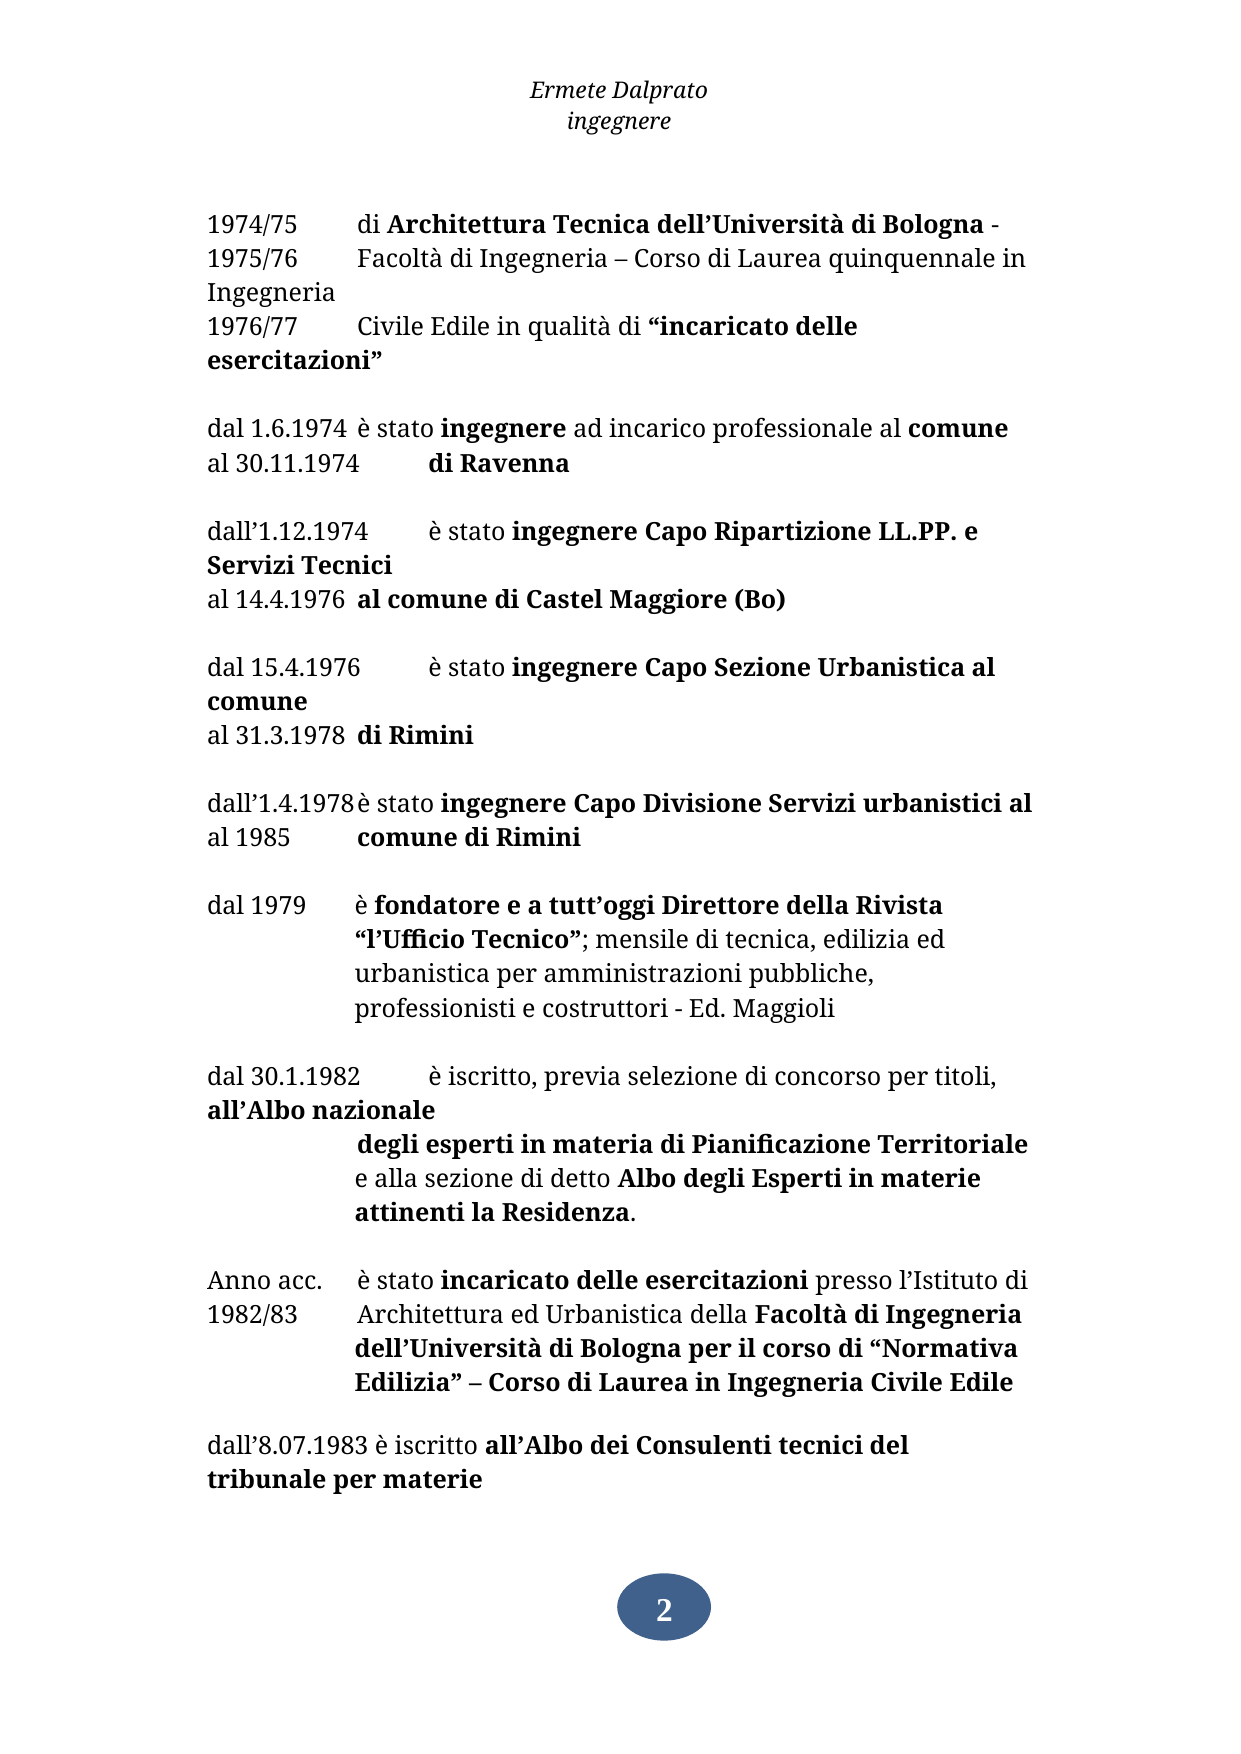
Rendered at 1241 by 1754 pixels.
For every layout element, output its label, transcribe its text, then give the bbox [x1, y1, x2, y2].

text dal 1.6.1974 è stato ingegnere ad incarico professionale al comune [207, 411, 1033, 445]
text dall’8.07.1983 è iscritto all’Albo dei Consulenti tecnici del tribunale per materie [207, 1428, 1033, 1496]
text al 14.4.1976 al comune di Castel Maggiore (Bo) [207, 581, 1033, 616]
text 1982/83 Architettura ed Urbanistica della Facoltà di Ingegneria [207, 1297, 1033, 1331]
text dall’1.4.1978 è stato ingegnere Capo Divisione Servizi urbanistici al [207, 786, 1033, 820]
text dell’Università di Bologna per il corso di “Normativa Edilizia” – Corso di Laurea in Ingegneria Civile Edile [354, 1331, 1033, 1399]
text 1974/75 di Architettura Tecnica dell’Università di Bologna - [207, 207, 1033, 241]
text dal 30.1.1982 è iscritto, previa selezione di concorso per titoli, all’Albo nazionale [207, 1058, 1033, 1126]
text degli esperti in materia di Pianificazione Territoriale e alla sezione di detto Albo degli Esperti in materie attinenti la Residenza. [354, 1126, 1033, 1229]
text Anno acc. è stato incaricato delle esercitazioni presso l’Istituto di [207, 1263, 1033, 1297]
text al 1985 comune di Rimini [207, 820, 1033, 854]
text 1976/77 Civile Edile in qualità di “incaricato delle esercitazioni” [207, 309, 1033, 377]
text 1975/76 Facoltà di Ingegneria – Corso di Laurea quinquennale in Ingegneria [207, 241, 1033, 309]
text dal 1979 è fondatore e a tutt’oggi Direttore della Rivista “l’Ufficio Tecnico”; mensile di tecnica, edilizia ed urbanistica per amministrazioni pubbliche, professionisti e costruttori - Ed. Maggioli [207, 888, 1033, 1024]
text dall’1.12.1974 è stato ingegnere Capo Ripartizione LL.PP. e Servizi Tecnici [207, 513, 1033, 581]
text al 31.3.1978 di Rimini [207, 718, 1033, 752]
text al 30.11.1974 di Ravenna [207, 445, 1033, 479]
text dal 15.4.1976 è stato ingegnere Capo Sezione Urbanistica al comune [207, 649, 1033, 718]
